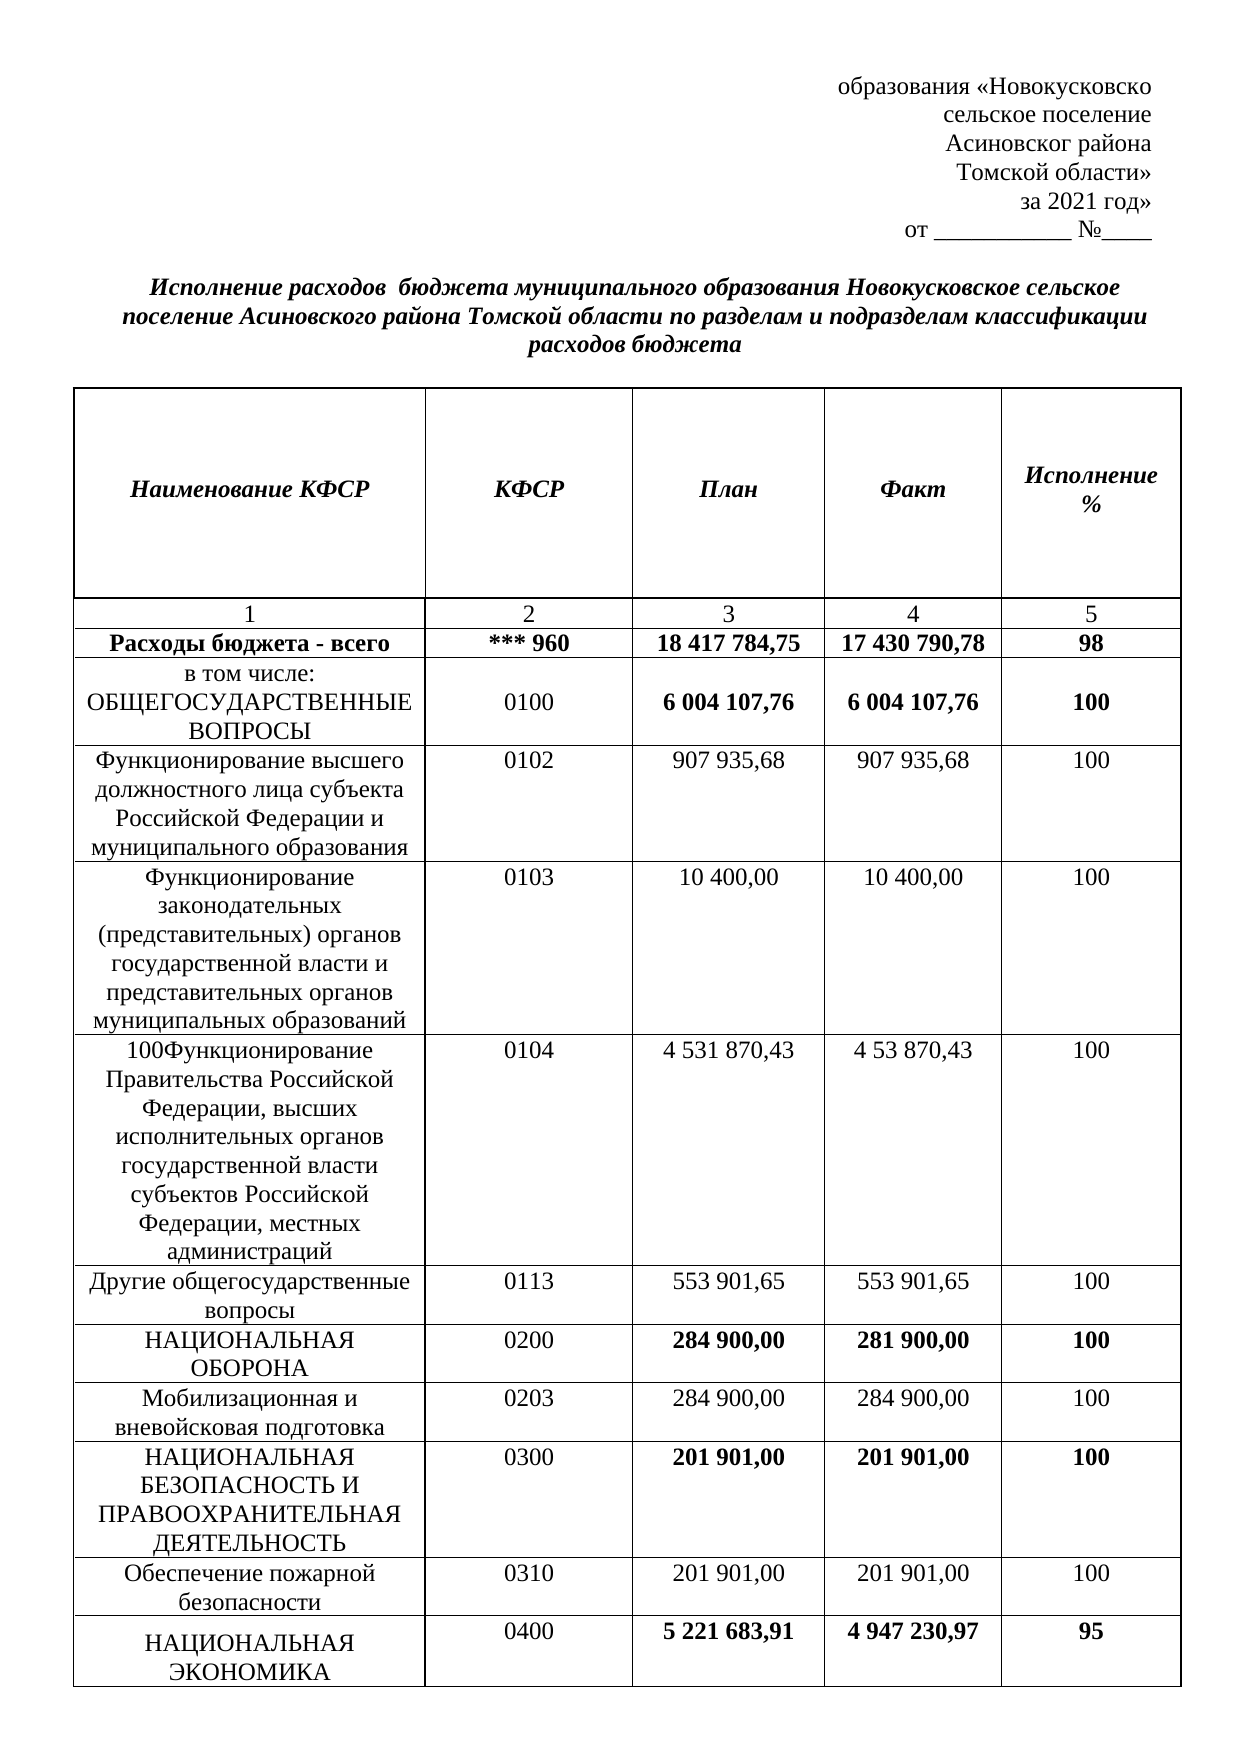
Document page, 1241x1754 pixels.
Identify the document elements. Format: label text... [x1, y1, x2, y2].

table_cell 100 [1002, 1442, 1180, 1557]
table_header План [633, 389, 824, 588]
table_cell 100 [1002, 1558, 1180, 1615]
table_cell НАЦИОНАЛЬНАЯ ЭКОНОМИКА [74, 1615, 424, 1686]
table_cell 0200 [426, 1325, 632, 1382]
table_cell [1002, 588, 1180, 597]
table_cell [426, 588, 632, 597]
table_header Наименование КФСР [75, 389, 425, 588]
table_cell [825, 588, 1001, 597]
table_cell 201 901,00 [633, 1558, 824, 1615]
table_cell 4 [825, 599, 1001, 627]
table_cell 100 [1002, 1266, 1180, 1324]
table_cell 4 531 870,43 [633, 1035, 824, 1265]
table_cell 0113 [426, 1266, 632, 1324]
table_cell 0103 [426, 862, 632, 1034]
table_cell 201 901,00 [825, 1442, 1001, 1557]
table_cell 5 221 683,91 [633, 1616, 824, 1686]
text от ___________ №____ [118, 214, 1152, 243]
table_cell 907 935,68 [825, 746, 1001, 861]
table_cell Другие общегосударственные вопросы [74, 1265, 424, 1324]
table_cell 100 [1002, 687, 1180, 744]
table_cell [1002, 658, 1180, 687]
table_cell 100 [1002, 1325, 1180, 1382]
table_cell 10 400,00 [825, 862, 1001, 1034]
table_cell 100Функционирование Правительства Российской Федерации, высших исполнительных органов государственной власти субъектов Российской Федерации, местных администраций [74, 1034, 424, 1265]
table_cell 100 [1002, 1035, 1180, 1265]
table_cell 284 900,00 [825, 1383, 1001, 1441]
table_header Факт [825, 389, 1001, 588]
table_cell [825, 658, 1001, 687]
table_cell 0104 [426, 1035, 632, 1265]
table_cell 0102 [426, 746, 632, 861]
table_cell НАЦИОНАЛЬНАЯ БЕЗОПАСНОСТЬ И ПРАВООХРАНИТЕЛЬНАЯ ДЕЯТЕЛЬНОСТЬ [74, 1441, 424, 1557]
text Томской области» [118, 157, 1152, 186]
table_cell 5 [1002, 599, 1180, 627]
table_cell [633, 658, 824, 687]
table_cell 100 [1002, 862, 1180, 1034]
table_cell 0100 [426, 687, 632, 744]
table_cell 17 430 790,78 [825, 629, 1001, 657]
table_cell 284 900,00 [633, 1383, 824, 1441]
table_cell 201 901,00 [633, 1442, 824, 1557]
table_cell 0300 [426, 1442, 632, 1557]
table_cell [75, 588, 425, 597]
table_cell 100 [1002, 746, 1180, 861]
text за 2021 год» [118, 186, 1152, 214]
table_cell Расходы бюджета - всего [74, 628, 424, 657]
table_cell 4 947 230,97 [825, 1616, 1001, 1686]
table_cell 100 [1002, 1383, 1180, 1441]
table_cell Обеспечение пожарной безопасности [74, 1557, 424, 1615]
table_cell *** 960 [426, 629, 632, 657]
table_cell Функционирование законодательных (представительных) органов государственной власти и представительных органов муниципальных образований [74, 861, 424, 1034]
table_cell 95 [1002, 1616, 1180, 1686]
table_cell ОБЩЕГОСУДАРСТВЕННЫЕ ВОПРОСЫ [74, 687, 424, 744]
table_cell 10 400,00 [633, 862, 824, 1034]
table_cell НАЦИОНАЛЬНАЯ ОБОРОНА [74, 1324, 424, 1382]
table_cell 4 53 870,43 [825, 1035, 1001, 1265]
table_cell [426, 658, 632, 687]
text образования «Новокусковско [118, 71, 1152, 99]
table_cell 0310 [426, 1558, 632, 1615]
table_cell 0203 [426, 1383, 632, 1441]
table_header КФСР [426, 389, 632, 588]
table_cell 553 901,65 [825, 1266, 1001, 1324]
table_cell 281 900,00 [825, 1325, 1001, 1382]
text Асиновског района [118, 128, 1152, 157]
table_cell 6 004 107,76 [825, 687, 1001, 744]
table_cell 284 900,00 [633, 1325, 824, 1382]
table_cell 907 935,68 [633, 746, 824, 861]
table_cell 553 901,65 [633, 1266, 824, 1324]
table_cell 6 004 107,76 [633, 687, 824, 744]
table_cell 3 [633, 599, 824, 627]
table_cell 2 [426, 599, 632, 627]
table_cell Функционирование высшего должностного лица субъекта Российской Федерации и муниципального образования [74, 745, 424, 861]
table_cell 1 [74, 599, 424, 627]
table_cell в том числе: [74, 657, 424, 687]
text Исполнение расходов бюджета муниципального образования Новокусковское сельское поселение Асиновского района Томской области по разделам и подразделам классификации расходов бюджета [118, 272, 1152, 358]
text сельское поселение [118, 99, 1152, 128]
table_cell [633, 588, 824, 597]
table_cell Мобилизационная и вневойсковая подготовка [74, 1382, 424, 1441]
table_cell 18 417 784,75 [633, 629, 824, 657]
table_cell 98 [1002, 629, 1180, 657]
table_cell 201 901,00 [825, 1558, 1001, 1615]
table_header Исполнение % [1002, 389, 1180, 588]
table_cell 0400 [426, 1616, 632, 1686]
